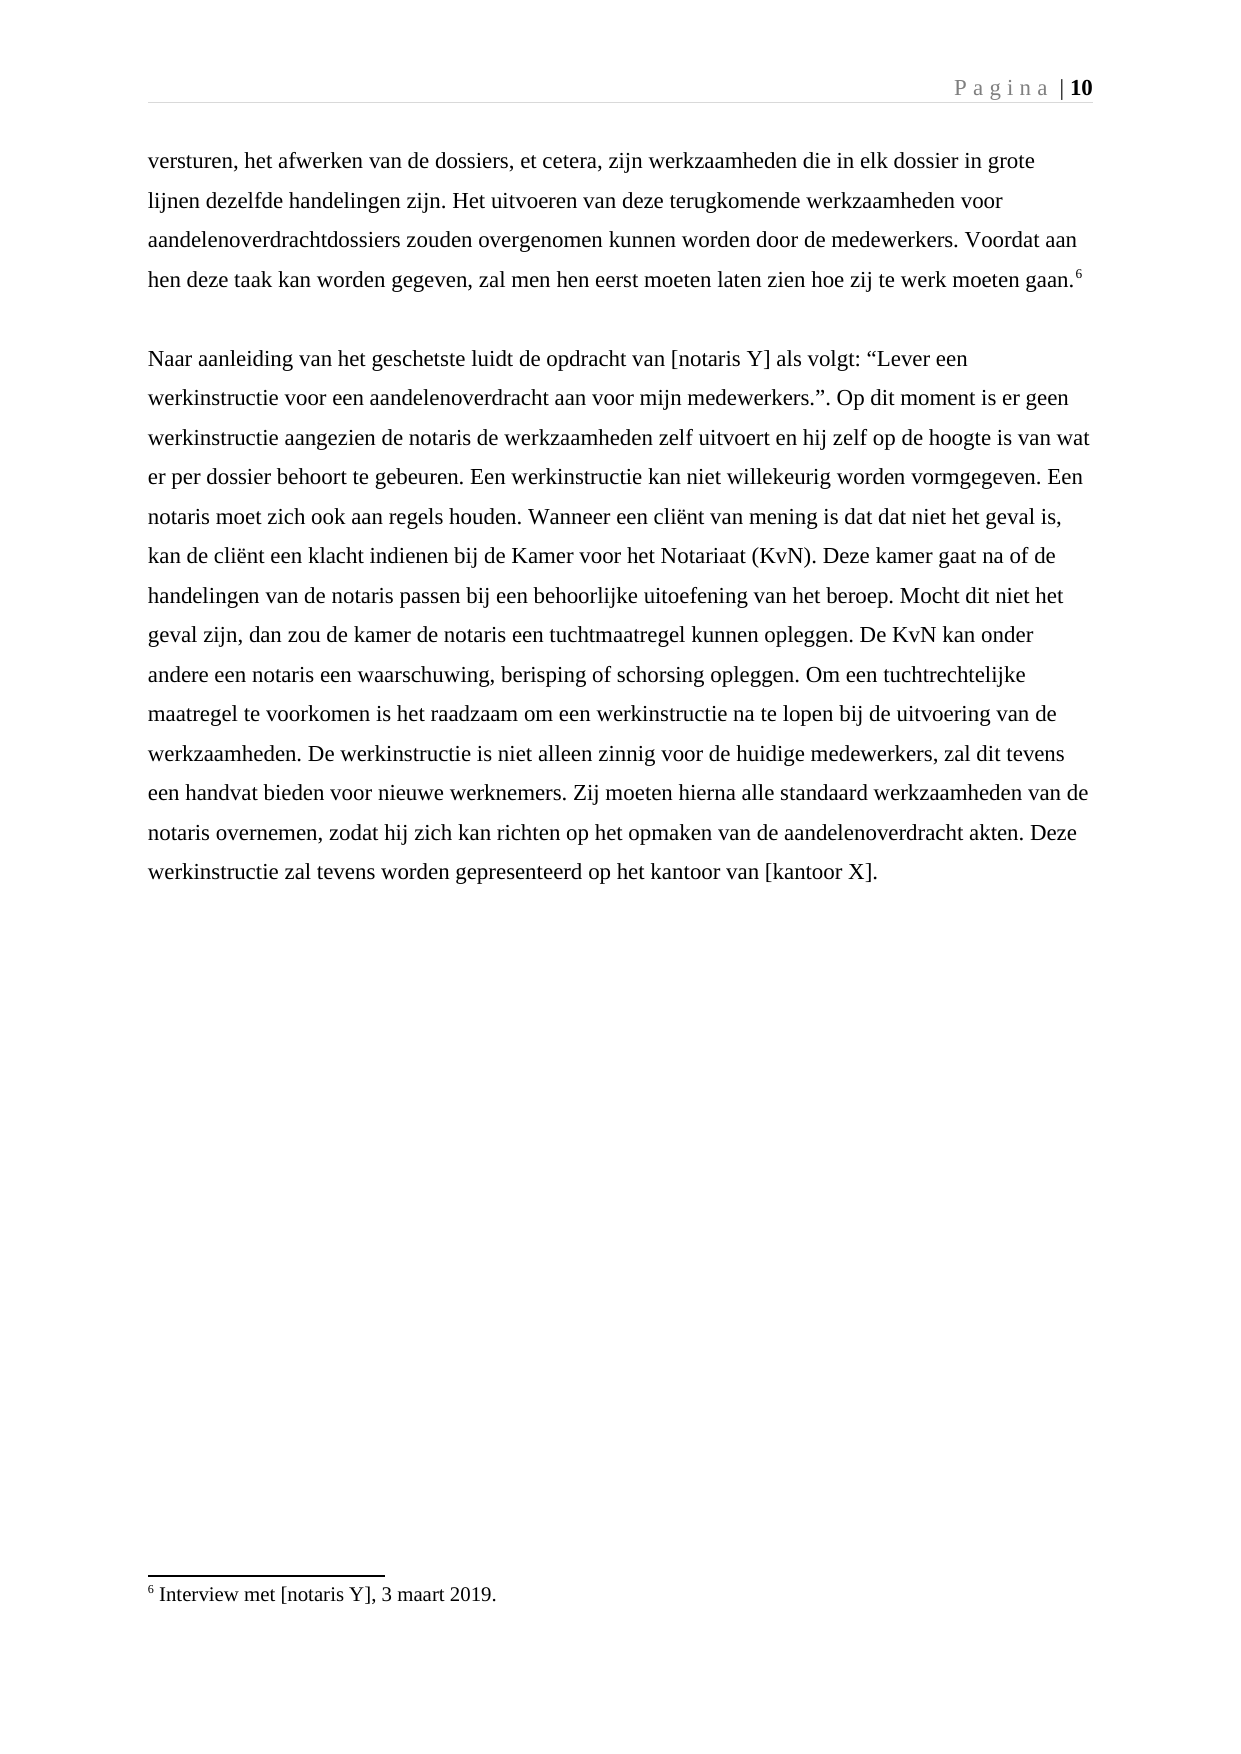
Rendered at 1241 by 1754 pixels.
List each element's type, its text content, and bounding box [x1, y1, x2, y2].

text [148, 148, 1093, 292]
text Naar aanleiding van het geschetste luidt de opdracht van [notaris Y] als volgt: “Lever een werkinstructie voor een aandelenoverdracht aan voor mijn medewerkers.”. Op dit moment is er geen werkinstructie aangezien de notaris de werkzaamheden zelf uitvoert en hij zelf op de hoogte is van wat er per dossier behoort te gebeuren. Een werkinstructie kan niet willekeurig worden vormgegeven. Een notaris moet zich ook aan regels houden. Wanneer een cliënt van mening is dat dat niet het geval is, kan de cliënt een klacht indienen bij de Kamer voor het Notariaat (KvN). Deze kamer gaat na of de handelingen van de notaris passen bij een behoorlijke uitoefening van het beroep. Mocht dit niet het geval zijn, dan zou de kamer de notaris een tuchtmaatregel kunnen opleggen. De KvN kan onder andere een notaris een waarschuwing, berisping of schorsing opleggen. Om een tuchtrechtelijke maatregel te voorkomen is het raadzaam om een werkinstructie na te lopen bij de uitvoering van de werkzaamheden. De werkinstructie is niet alleen zinnig voor de huidige medewerkers, zal dit tevens een handvat bieden voor nieuwe werknemers. Zij moeten hierna alle standaard werkzaamheden van de notaris overnemen, zodat hij zich kan richten op het opmaken van de aandelenoverdracht akten. Deze werkinstructie zal tevens worden gepresenteerd op het kantoor van [kantoor X]. [148, 345, 1093, 884]
